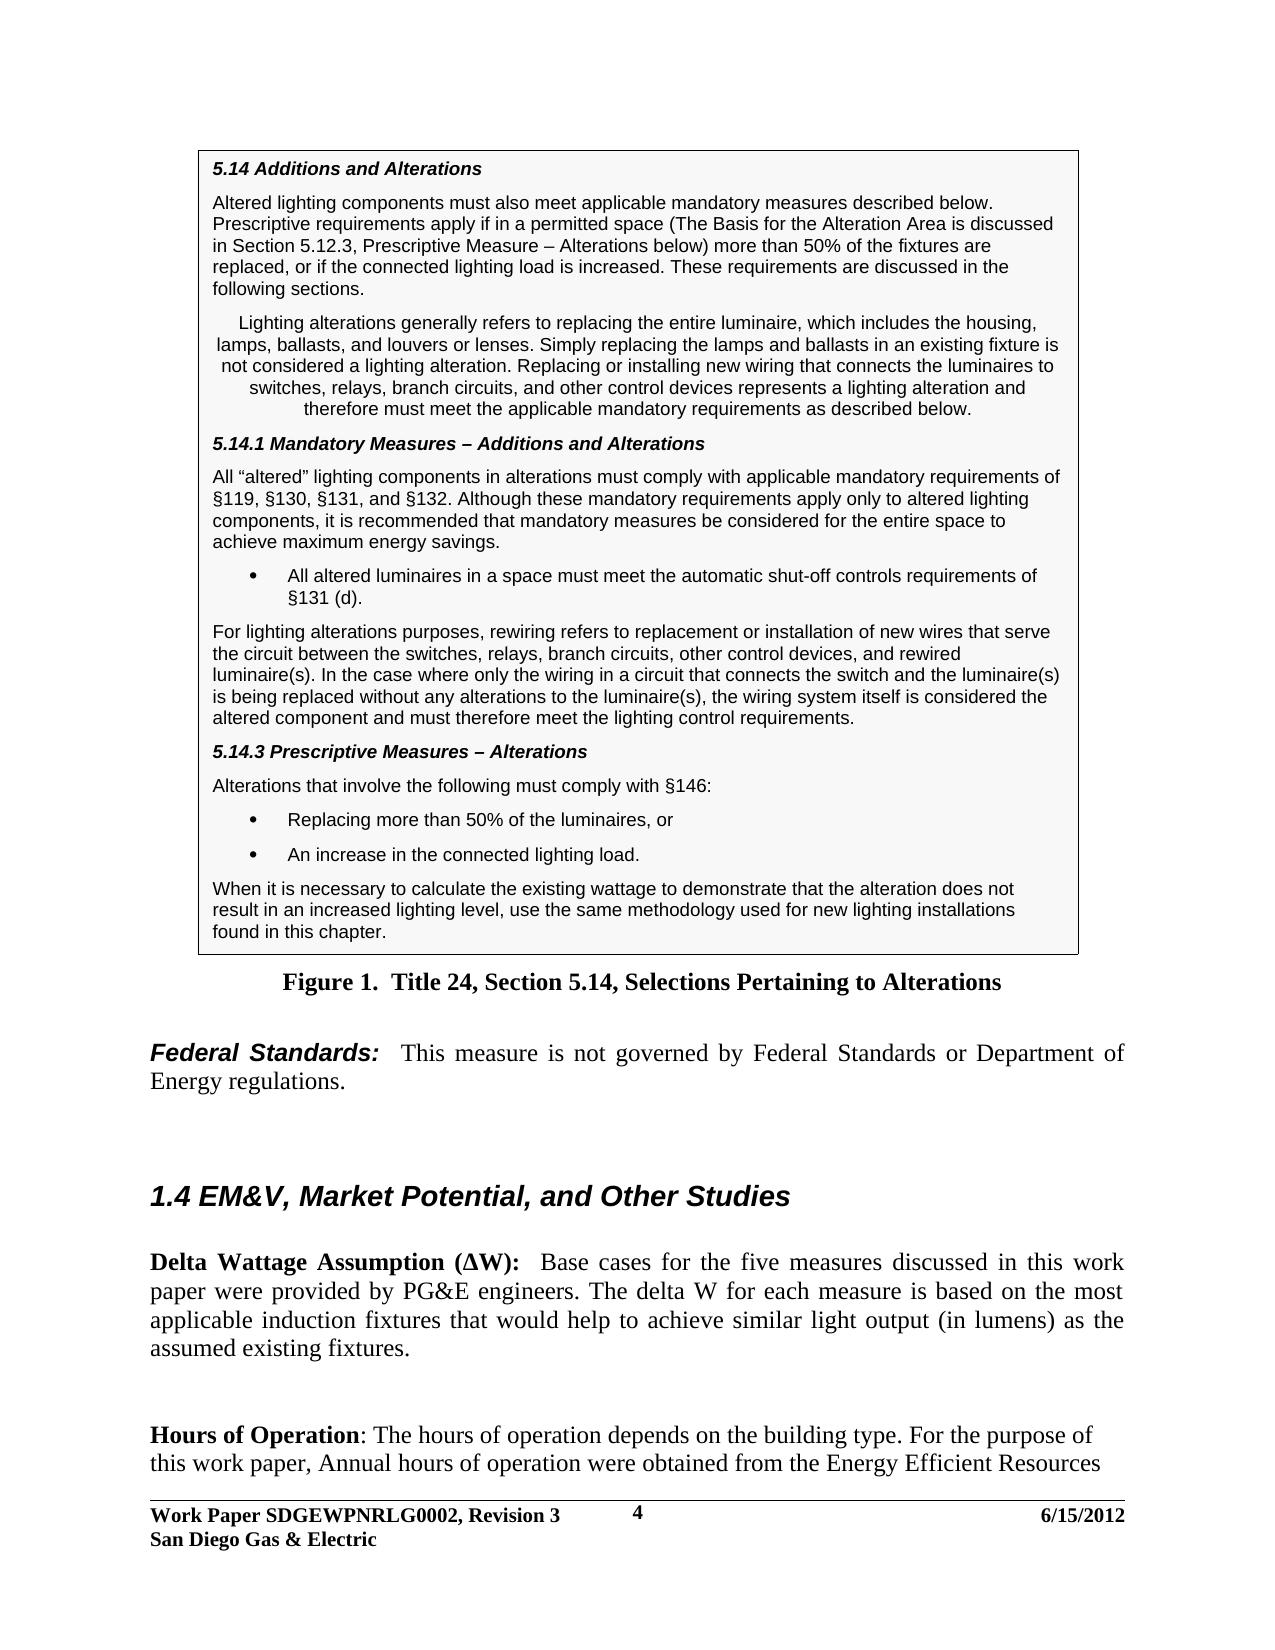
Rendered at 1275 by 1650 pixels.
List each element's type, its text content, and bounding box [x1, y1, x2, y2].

text Delta Wattage Assumption (ΔW): Base cases for the five measures discussed in this work paper were provided by PG&E engineers. The delta W for each measure is based on the most applicable induction fixtures that would help to achieve similar light output (in lumens) as the assumed existing fixtures. [150, 1247, 1125, 1362]
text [150, 1420, 1125, 1477]
text Federal Standards: This measure is not governed by Federal Standards or Department of Energy regulations. [150, 1038, 1125, 1095]
subtitle 1.4 EM&V, Market Potential, and Other Studies [150, 1179, 1125, 1212]
